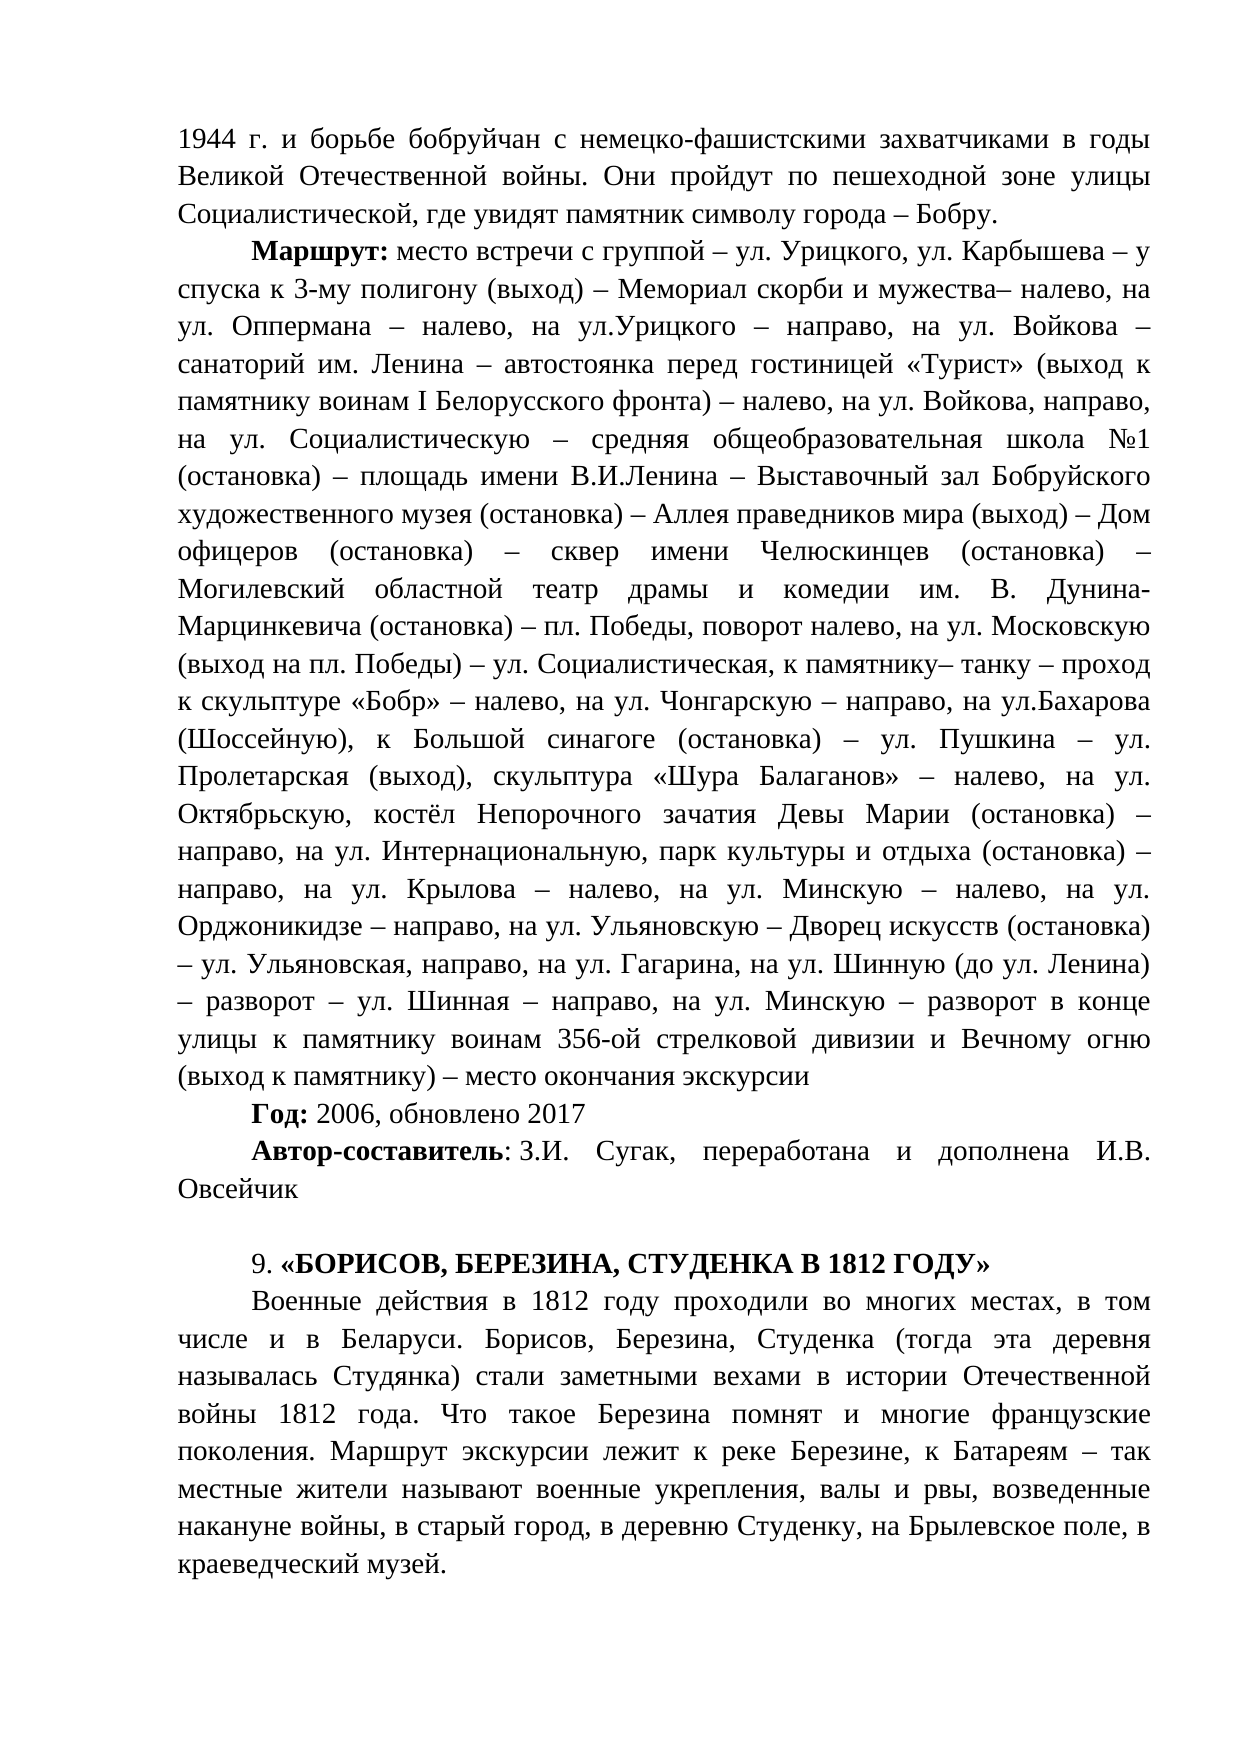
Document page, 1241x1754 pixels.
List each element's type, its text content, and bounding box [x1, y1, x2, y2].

text Год: 2006, обновлено 2017 [177, 1093, 1152, 1131]
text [177, 118, 1152, 231]
text Маршрут: место встречи с группой – ул. Урицкого, ул. Карбышева – у спуска к 3-му полигону (выход) – Мемориал скорби и мужества– налево, на ул. Оппермана – налево, на ул.Урицкого – направо, на ул. Войкова – санаторий им. Ленина – автостоянка перед гостиницей «Турист» (выход к памятнику воинам I Белорусского фронта) – налево, на ул. Войкова, направо, на ул. Социалистическую – средняя общеобразовательная школа №1 (остановка) – площадь имени В.И.Ленина – Выставочный зал Бобруйского художественного музея (остановка) – Аллея праведников мира (выход) – Дом офицеров (остановка) – сквер имени Челюскинцев (остановка) – Могилевский областной театр драмы и комедии им. В. Дунина-Марцинкевича (остановка) – пл. Победы, поворот налево, на ул. Московскую (выход на пл. Победы) – ул. Социалистическая, к памятнику– танку – проход к скульптуре «Бобр» – налево, на ул. Чонгарскую – направо, на ул.Бахарова (Шоссейную), к Большой синагоге (остановка) – ул. Пушкина – ул. Пролетарская (выход), скульптура «Шура Балаганов» – налево, на ул. Октябрьскую, костёл Непорочного зачатия Девы Марии (остановка) – направо, на ул. Интернациональную, парк культуры и отдыха (остановка) – направо, на ул. Крылова – налево, на ул. Минскую – налево, на ул. Орджоникидзе – направо, на ул. Ульяновскую – Дворец искусств (остановка) – ул. Ульяновская, направо, на ул. Гагарина, на ул. Шинную (до ул. Ленина) – разворот – ул. Шинная – направо, на ул. Минскую – разворот в конце улицы к памятнику воинам 356-ой стрелковой дивизии и Вечному огню (выход к памятнику) – место окончания экскурсии [177, 231, 1152, 1093]
text 9. «БОРИСОВ, БЕРЕЗИНА, СТУДЕНКА В 1812 ГОДУ» [177, 1243, 1152, 1281]
text Автор-составитель: З.И. Сугак, переработана и дополнена И.В. Овсейчик [177, 1131, 1152, 1206]
text Военные действия в 1812 году проходили во многих местах, в том числе и в Беларуси. Борисов, Березина, Студенка (тогда эта деревня называлась Студянка) стали заметными вехами в истории Отечественной войны 1812 года. Что такое Березина помнят и многие французские поколения. Маршрут экскурсии лежит к реке Березине, к Батареям – так местные жители называют военные укрепления, валы и рвы, возведенные накануне войны, в старый город, в деревню Студенку, на Брылевское поле, в краеведческий музей. [177, 1281, 1152, 1581]
